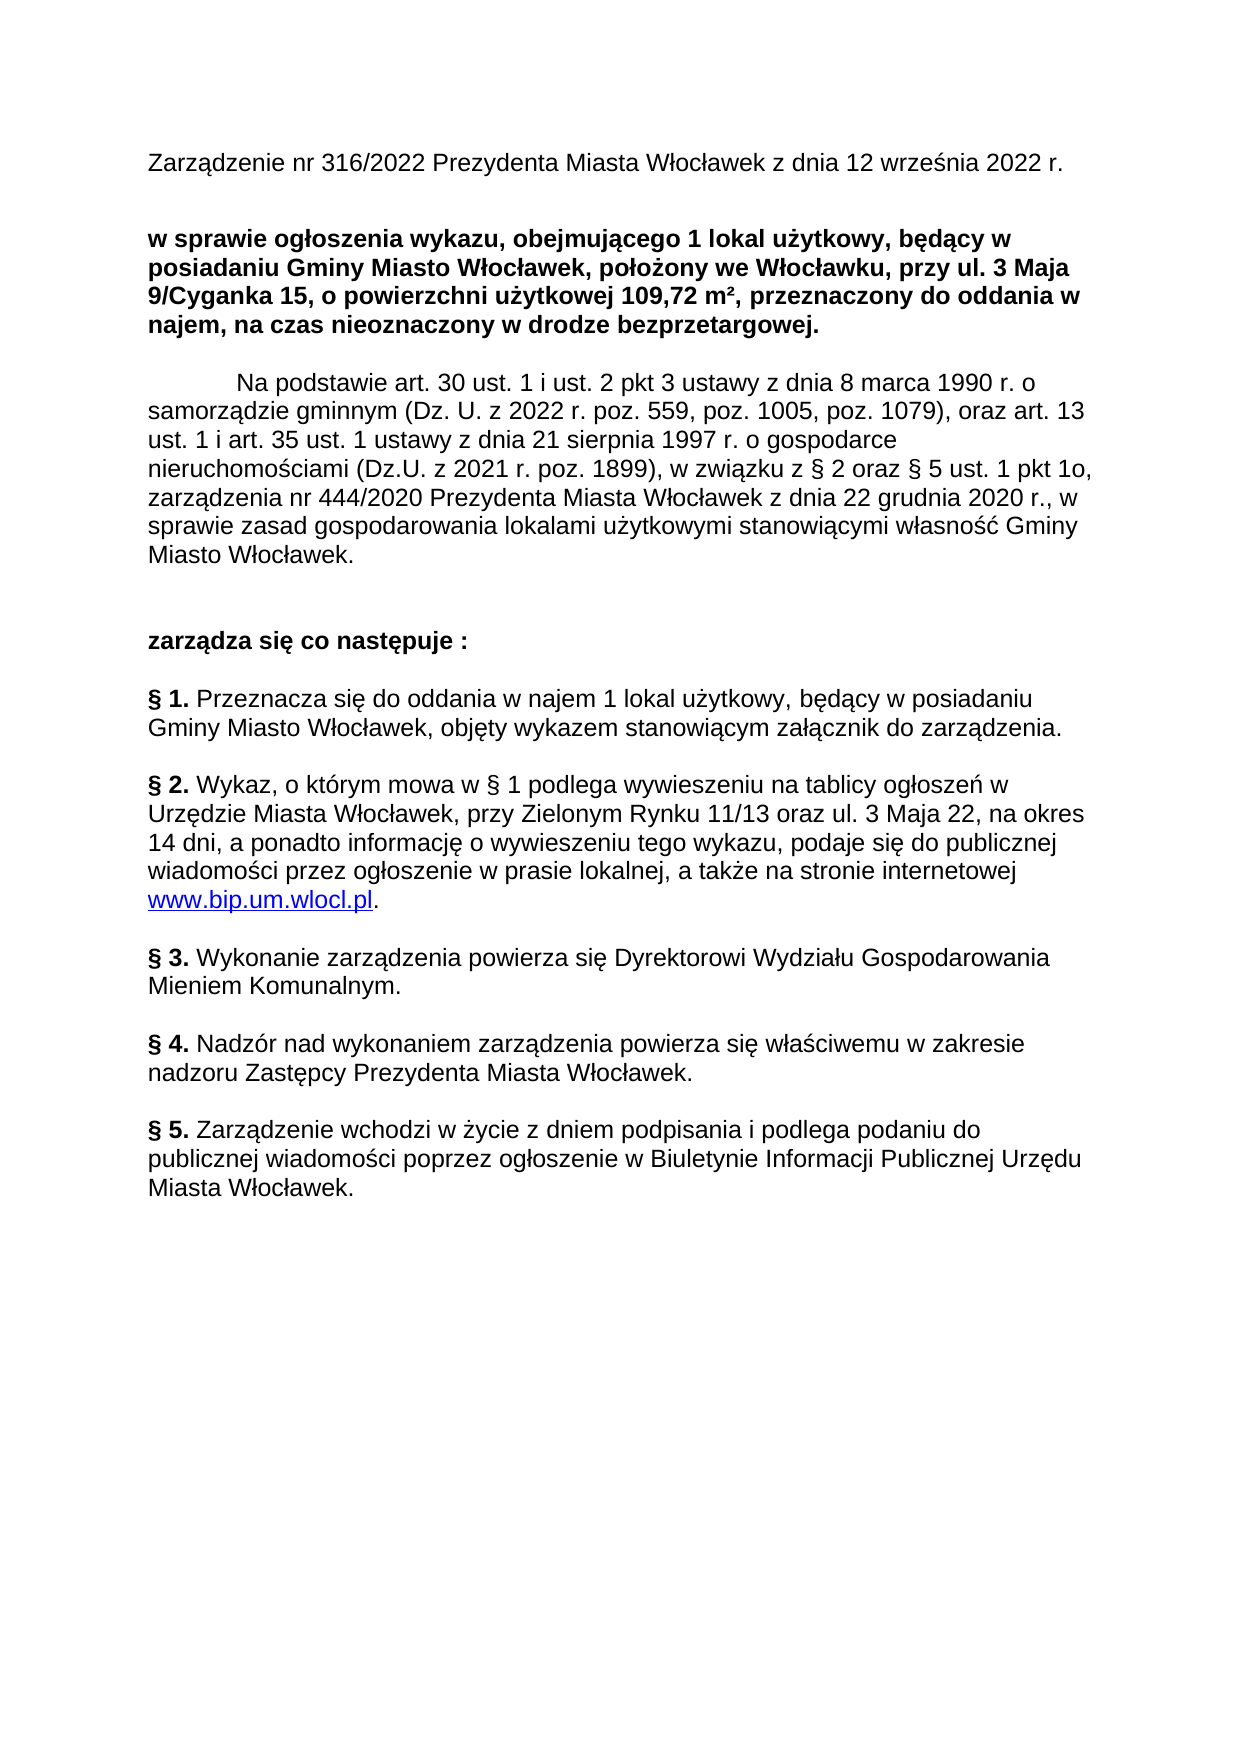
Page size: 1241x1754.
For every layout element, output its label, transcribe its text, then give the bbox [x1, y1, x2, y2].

text zarządza się co następuje : [148, 626, 1033, 655]
text § 5. Zarządzenie wchodzi w życie z dniem podpisania i podlega podaniu do publicznej wiadomości poprzez ogłoszenie w Biuletynie Informacji Publicznej Urzędu Miasta Włocławek. [148, 1115, 1093, 1201]
text § 2. Wykaz, o którym mowa w § 1 podlega wywieszeniu na tablicy ogłoszeń w Urzędzie Miasta Włocławek, przy Zielonym Rynku 11/13 oraz ul. 3 Maja 22, na okres 14 dni, a ponadto informację o wywieszeniu tego wykazu, podaje się do publicznej wiadomości przez ogłoszenie w prasie lokalnej, a także na stronie internetowej www.bip.um.wlocl.pl. [148, 770, 1093, 914]
text § 4. Nadzór nad wykonaniem zarządzenia powierza się właściwemu w zakresie nadzoru Zastępcy Prezydenta Miasta Włocławek. [148, 1029, 1093, 1086]
text Na podstawie art. 30 ust. 1 i ust. 2 pkt 3 ustawy z dnia 8 marca 1990 r. o samorządzie gminnym (Dz. U. z 2022 r. poz. 559, poz. 1005, poz. 1079), oraz art. 13 ust. 1 i art. 35 ust. 1 ustawy z dnia 21 sierpnia 1997 r. o gospodarce nieruchomościami (Dz.U. z 2021 r. poz. 1899), w związku z § 2 oraz § 5 ust. 1 pkt 1o, zarządzenia nr 444/2020 Prezydenta Miasta Włocławek z dnia 22 grudnia 2020 r., w sprawie zasad gospodarowania lokalami użytkowymi stanowiącymi własność Gminy Miasto Włocławek. [148, 367, 1093, 569]
subtitle Zarządzenie nr 316/2022 Prezydenta Miasta Włocławek z dnia 12 września 2022 r. [148, 148, 1093, 176]
text § 3. Wykonanie zarządzenia powierza się Dyrektorowi Wydziału Gospodarowania Mieniem Komunalnym. [148, 942, 1093, 1000]
text § 1. Przeznacza się do oddania w najem 1 lokal użytkowy, będący w posiadaniu Gminy Miasto Włocławek, objęty wykazem stanowiącym załącznik do zarządzenia. [148, 684, 1093, 741]
text w sprawie ogłoszenia wykazu, obejmującego 1 lokal użytkowy, będący w posiadaniu Gminy Miasto Włocławek, położony we Włocławku, przy ul. 3 Maja 9/Cyganka 15, o powierzchni użytkowej 109,72 m², przeznaczony do oddania w najem, na czas nieoznaczony w drodze bezprzetargowej. [148, 224, 1093, 339]
